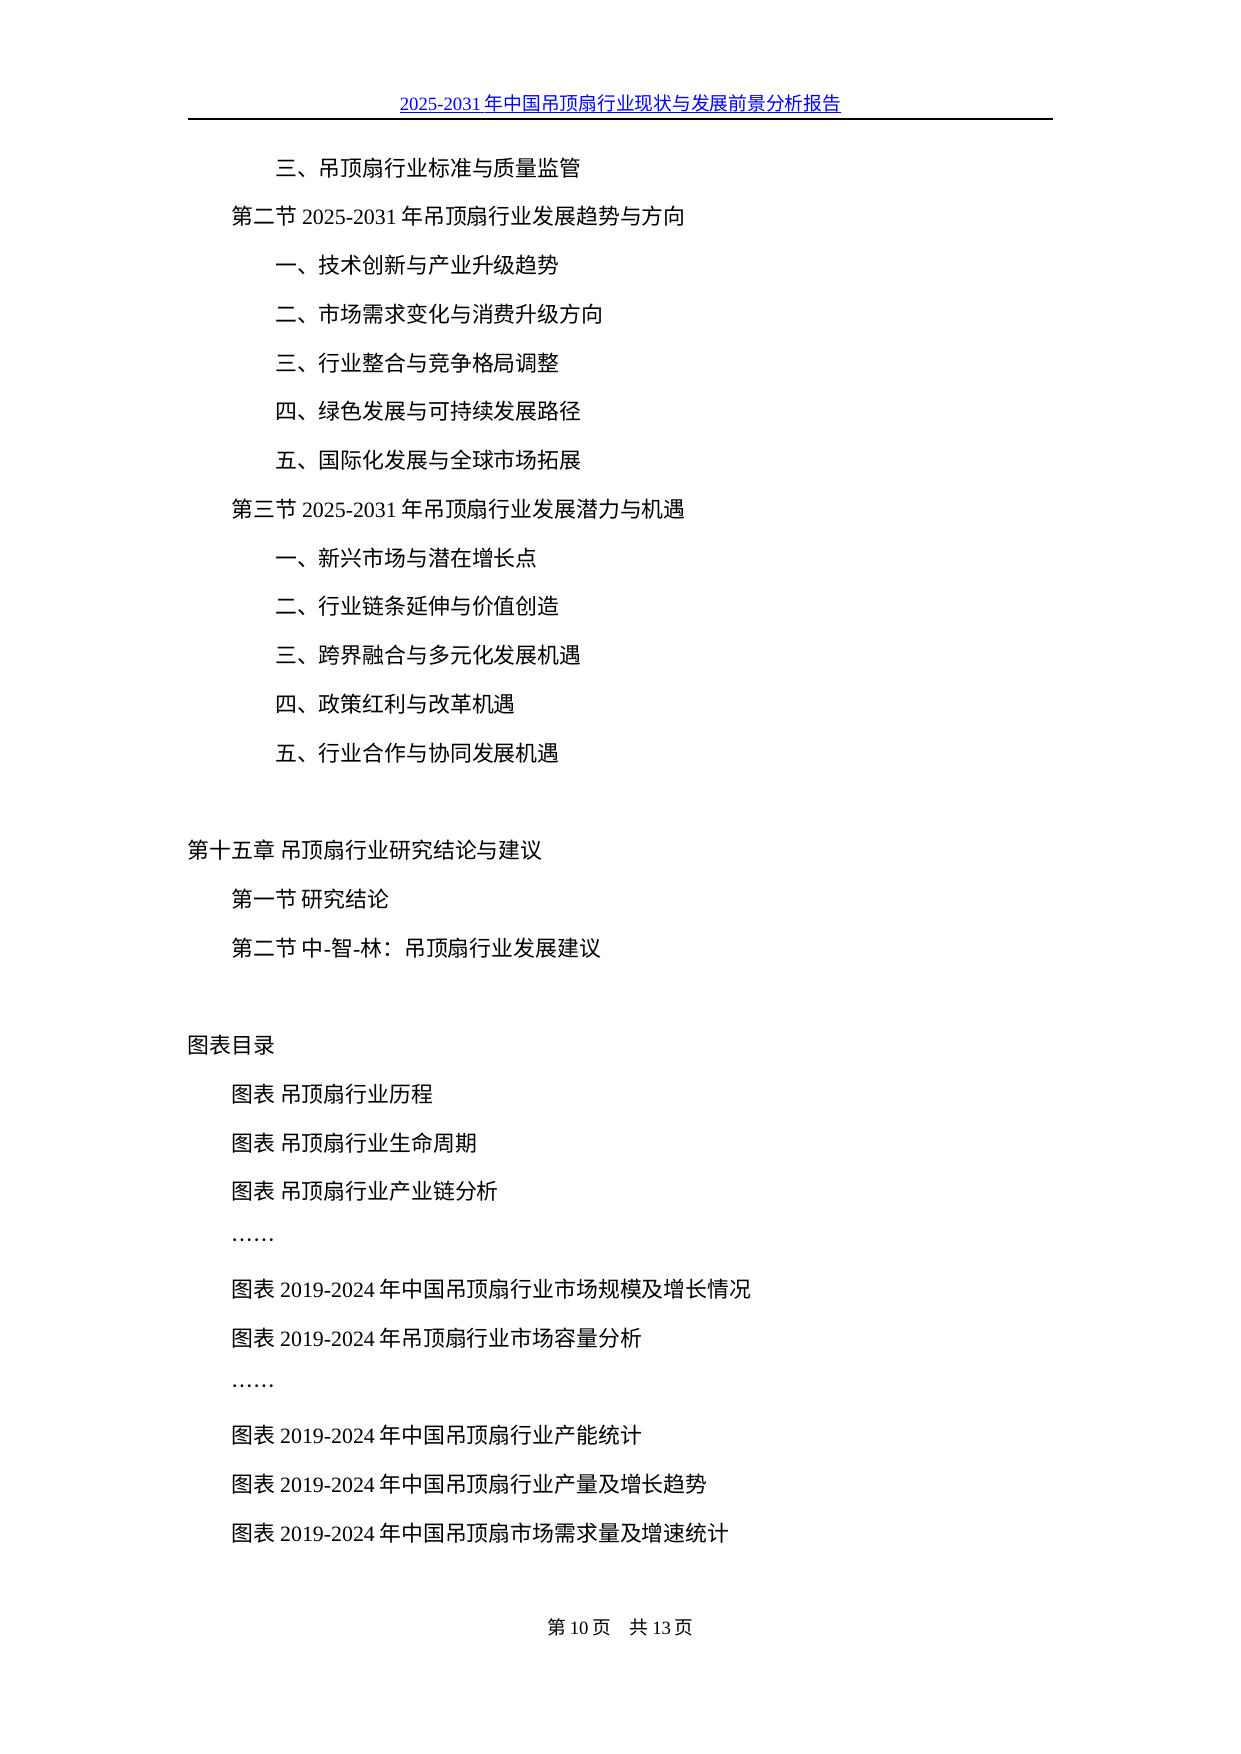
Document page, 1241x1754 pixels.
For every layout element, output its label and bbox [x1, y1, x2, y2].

text [187, 150, 1053, 1548]
